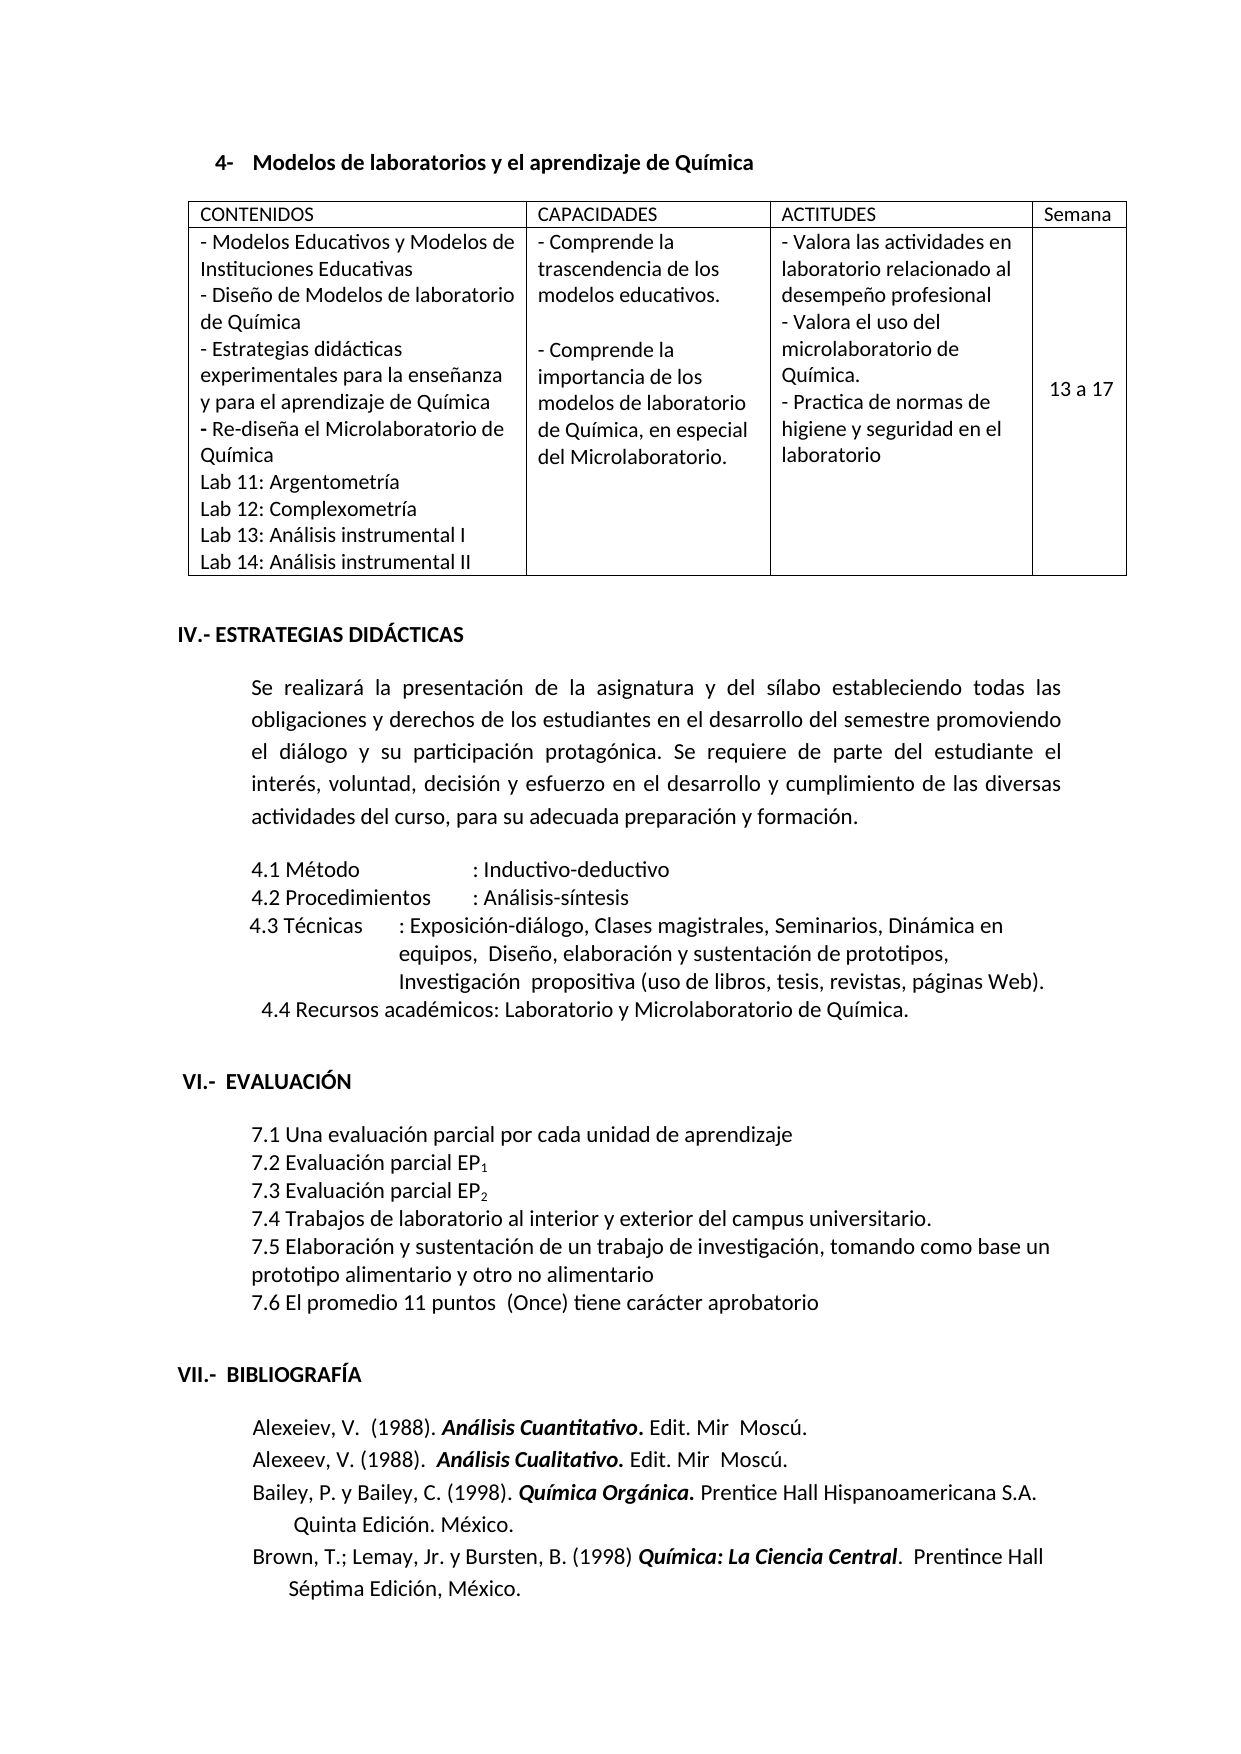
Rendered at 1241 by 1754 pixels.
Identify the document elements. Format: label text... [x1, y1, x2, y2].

list Bailey, P. y Bailey, C. (1998). Química Orgánica. Prentice Hall Hispanoamericana S.A. [252, 1478, 1063, 1506]
table_header CONTENIDOS [189, 202, 526, 227]
text 4.4 Recursos académicos: Laboratorio y Microlaboratorio de Química. [177, 995, 1063, 1023]
list Séptima Edición, México. [252, 1574, 1063, 1602]
table_cell - Comprende la trascendencia de los modelos educativos. - Comprende la importancia de los modelos de laboratorio de Química, en especial del Microlaboratorio. [527, 228, 770, 575]
list Modelos de laboratorios y el aprendizaje de Química [215, 148, 1063, 176]
table_cell 17 [1033, 228, 1126, 575]
table_header Semana [1033, 202, 1126, 227]
list Alexeiev, V. (1988). Análisis Cuantitativo. Edit. Mir Moscú. [252, 1413, 1063, 1441]
table_cell - Modelos Educativos y Modelos de Instituciones Educativas - Diseño de Modelos de laboratorio de Química - Estrategias didácticas experimentales para la enseñanza y para el aprendizaje de Química - Re-diseña el Microlaboratorio de Química Lab 11: Argentometría Lab 12: Complexometría Lab 13: Análisis instrumental I Lab 14: Análisis instrumental II [189, 228, 526, 575]
text 7.4 Trabajos de laboratorio al interior y exterior del campus universitario. [177, 1204, 1063, 1232]
table_header CAPACIDADES [527, 202, 770, 227]
text 7.3 Evaluación parcial EP2 [177, 1176, 1063, 1204]
list Alexeev, V. (1988). Análisis Cualitativo. Edit. Mir Moscú. [252, 1446, 1063, 1474]
text 7.6 El promedio 11 puntos (Once) tiene carácter aprobatorio [177, 1288, 1063, 1316]
text 7.2 Evaluación parcial EP1 [177, 1148, 1063, 1176]
text VI.- EVALUACIÓN [177, 1067, 1063, 1095]
text IV.- ESTRATEGIAS DIDÁCTICAS [177, 620, 1063, 648]
table_cell - Valora las actividades en laboratorio relacionado al desempeño profesional - Valora el uso del microlaboratorio de Química. - Practica de normas de higiene y seguridad en el laboratorio [771, 228, 1032, 575]
text 7.1 Una evaluación parcial por cada unidad de aprendizaje [177, 1120, 1063, 1148]
text 4.1 Método : Inductivo-deductivo [177, 855, 1063, 883]
text Se realizará la presentación de la asignatura y del sílabo estableciendo todas las obligaciones y derechos de los estudiantes en el desarrollo del semestre promoviendo el diálogo y su participación protagónica. Se requiere de parte del estudiante el interés, voluntad, decisión y esfuerzo en el desarrollo y cumplimiento de las diversas actividades del curso, para su adecuada preparación y formación. [251, 673, 1063, 830]
text 4.3 Técnicas : Exposición-diálogo, Clases magistrales, Seminarios, Dinámica en equipos, Diseño, elaboración y sustentación de prototipos, Investigación propositiva (uso de libros, tesis, revistas, páginas Web). [177, 911, 1063, 995]
list Brown, T.; Lemay, Jr. y Bursten, B. (1998) Química: La Ciencia Central. Prentince Hall [252, 1542, 1063, 1570]
text VII.- BIBLIOGRAFÍA [177, 1360, 1063, 1388]
table_header ACTITUDES [771, 202, 1032, 227]
text 4.2 Procedimientos : Análisis-síntesis [177, 883, 1063, 911]
text 7.5 Elaboración y sustentación de un trabajo de investigación, tomando como base un prototipo alimentario y otro no alimentario [251, 1232, 1063, 1288]
list Quinta Edición. México. [252, 1510, 1063, 1538]
